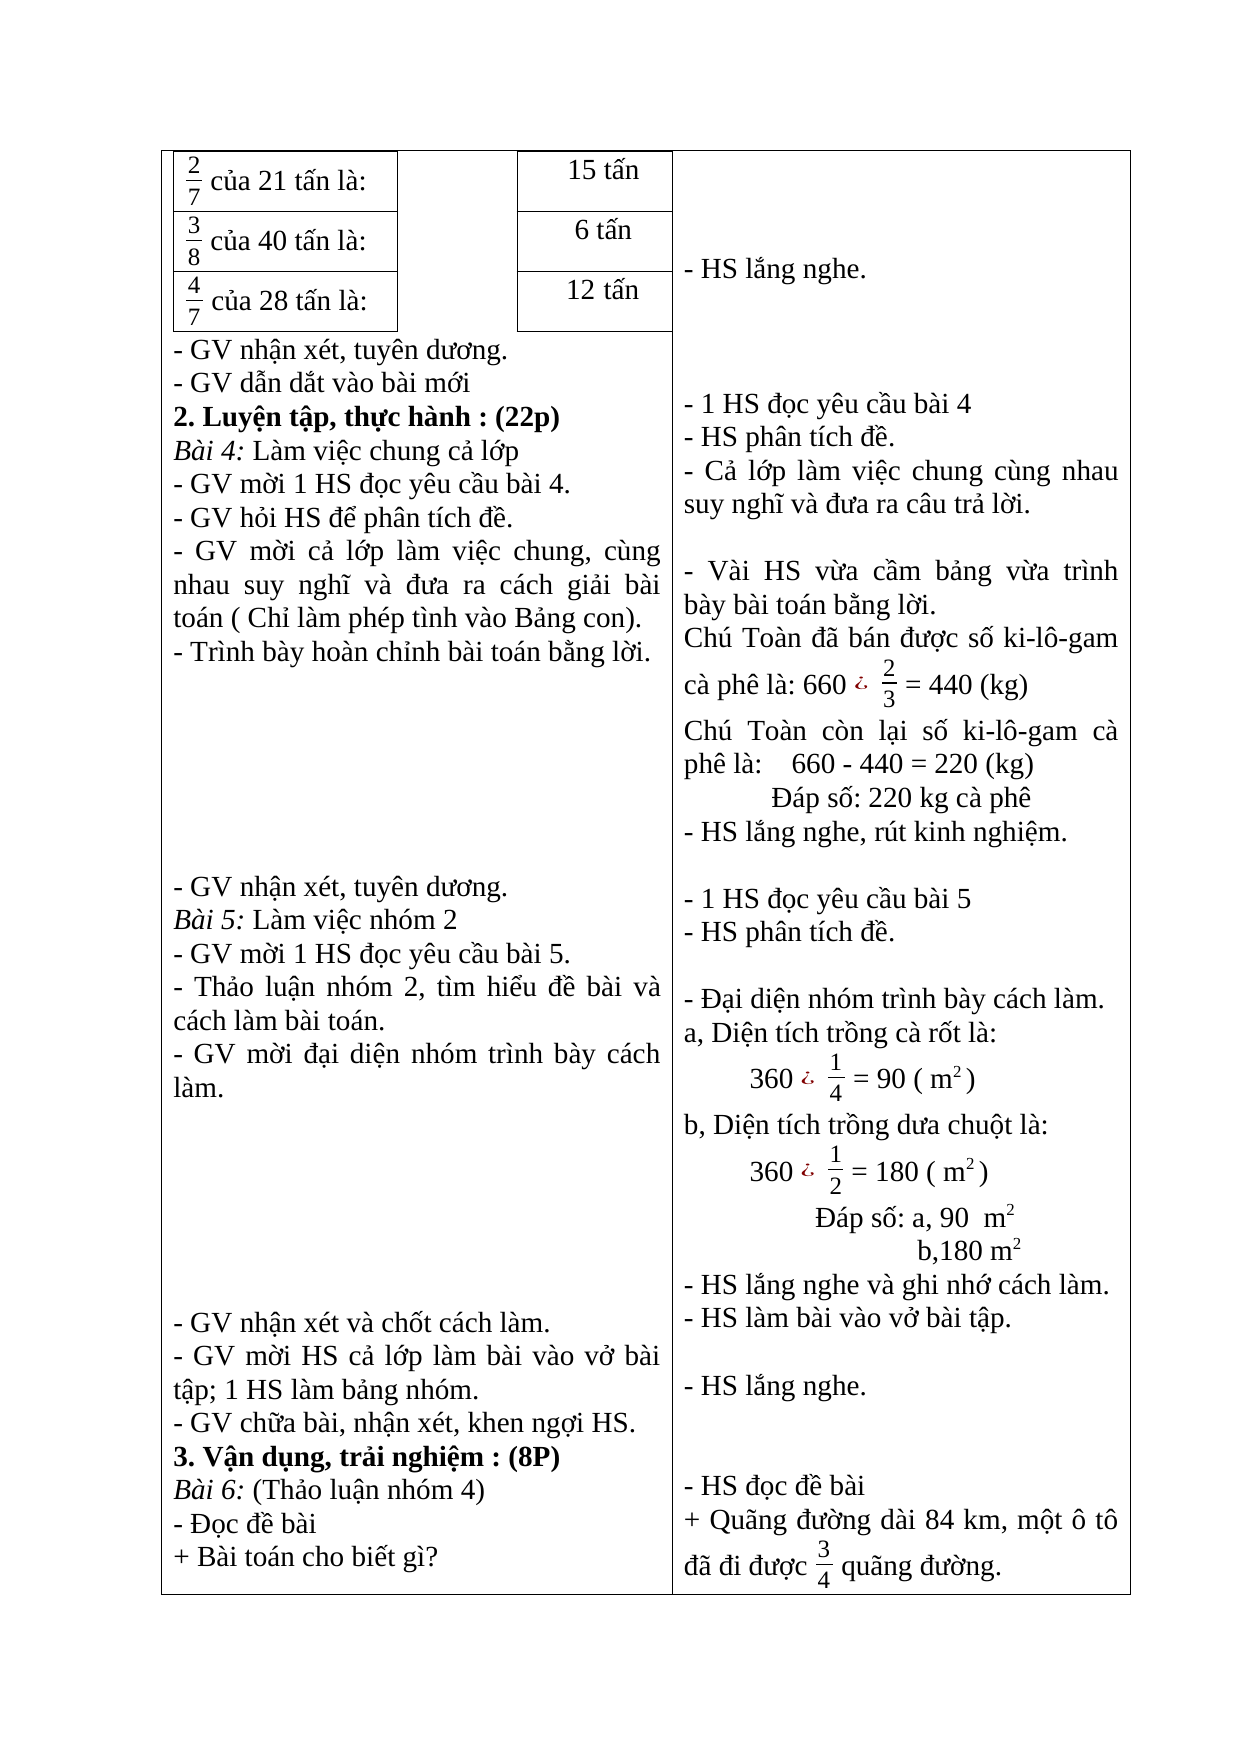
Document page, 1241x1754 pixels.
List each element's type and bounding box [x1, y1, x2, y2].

table_cell [162, 151, 672, 1594]
table_cell [673, 151, 1130, 1594]
